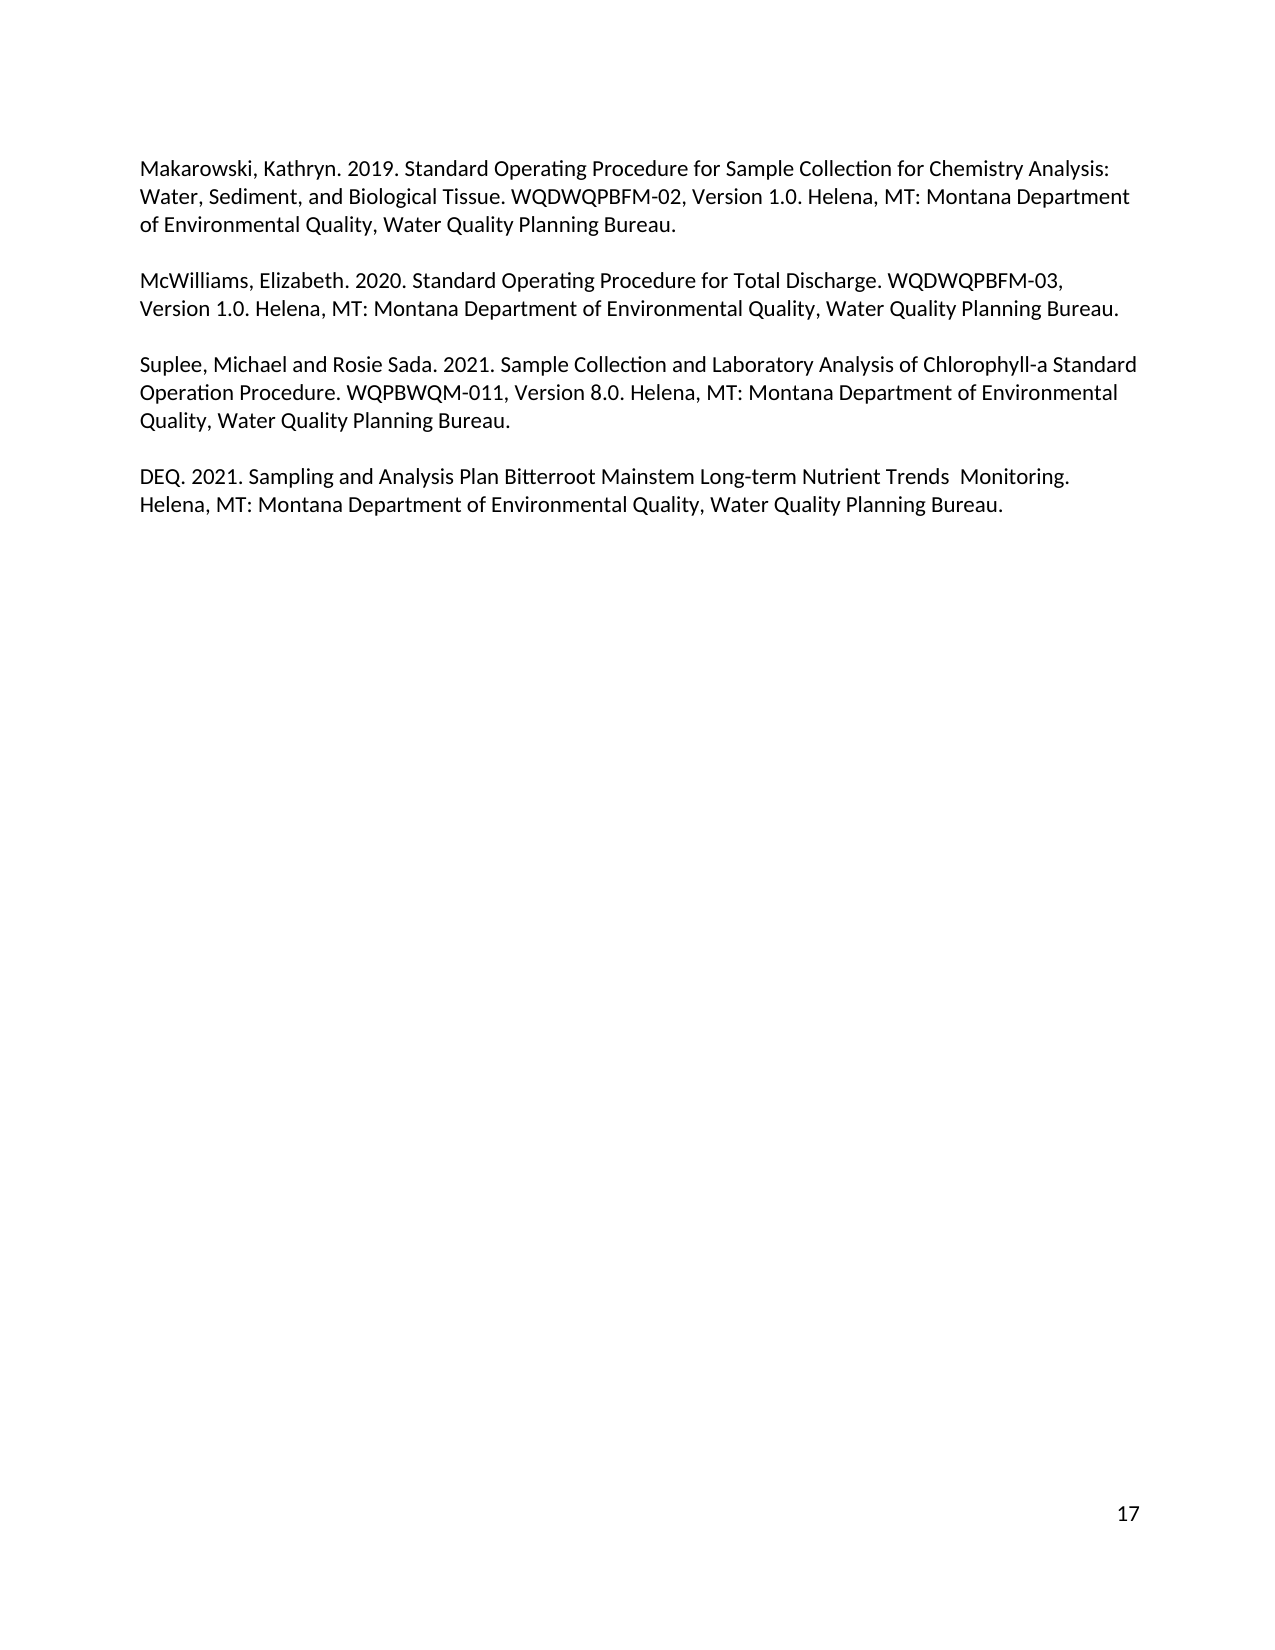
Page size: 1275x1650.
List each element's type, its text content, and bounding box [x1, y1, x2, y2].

text Makarowski, Kathryn. 2019. Standard Operating Procedure for Sample Collection for Chemistry Analysis: Water, Sediment, and Biological Tissue. WQDWQPBFM-02, Version 1.0. Helena, MT: Montana Department of Environmental Quality, Water Quality Planning Bureau. [139, 154, 1139, 238]
text DEQ. 2021. Sampling and Analysis Plan Bitterroot Mainstem Long-term Nutrient Trends Monitoring. Helena, MT: Montana Department of Environmental Quality, Water Quality Planning Bureau. [139, 462, 1139, 518]
text McWilliams, Elizabeth. 2020. Standard Operating Procedure for Total Discharge. WQDWQPBFM-03, Version 1.0. Helena, MT: Montana Department of Environmental Quality, Water Quality Planning Bureau. [139, 266, 1139, 322]
text Suplee, Michael and Rosie Sada. 2021. Sample Collection and Laboratory Analysis of Chlorophyll-a Standard Operation Procedure. WQPBWQM-011, Version 8.0. Helena, MT: Montana Department of Environmental Quality, Water Quality Planning Bureau. [139, 350, 1139, 434]
